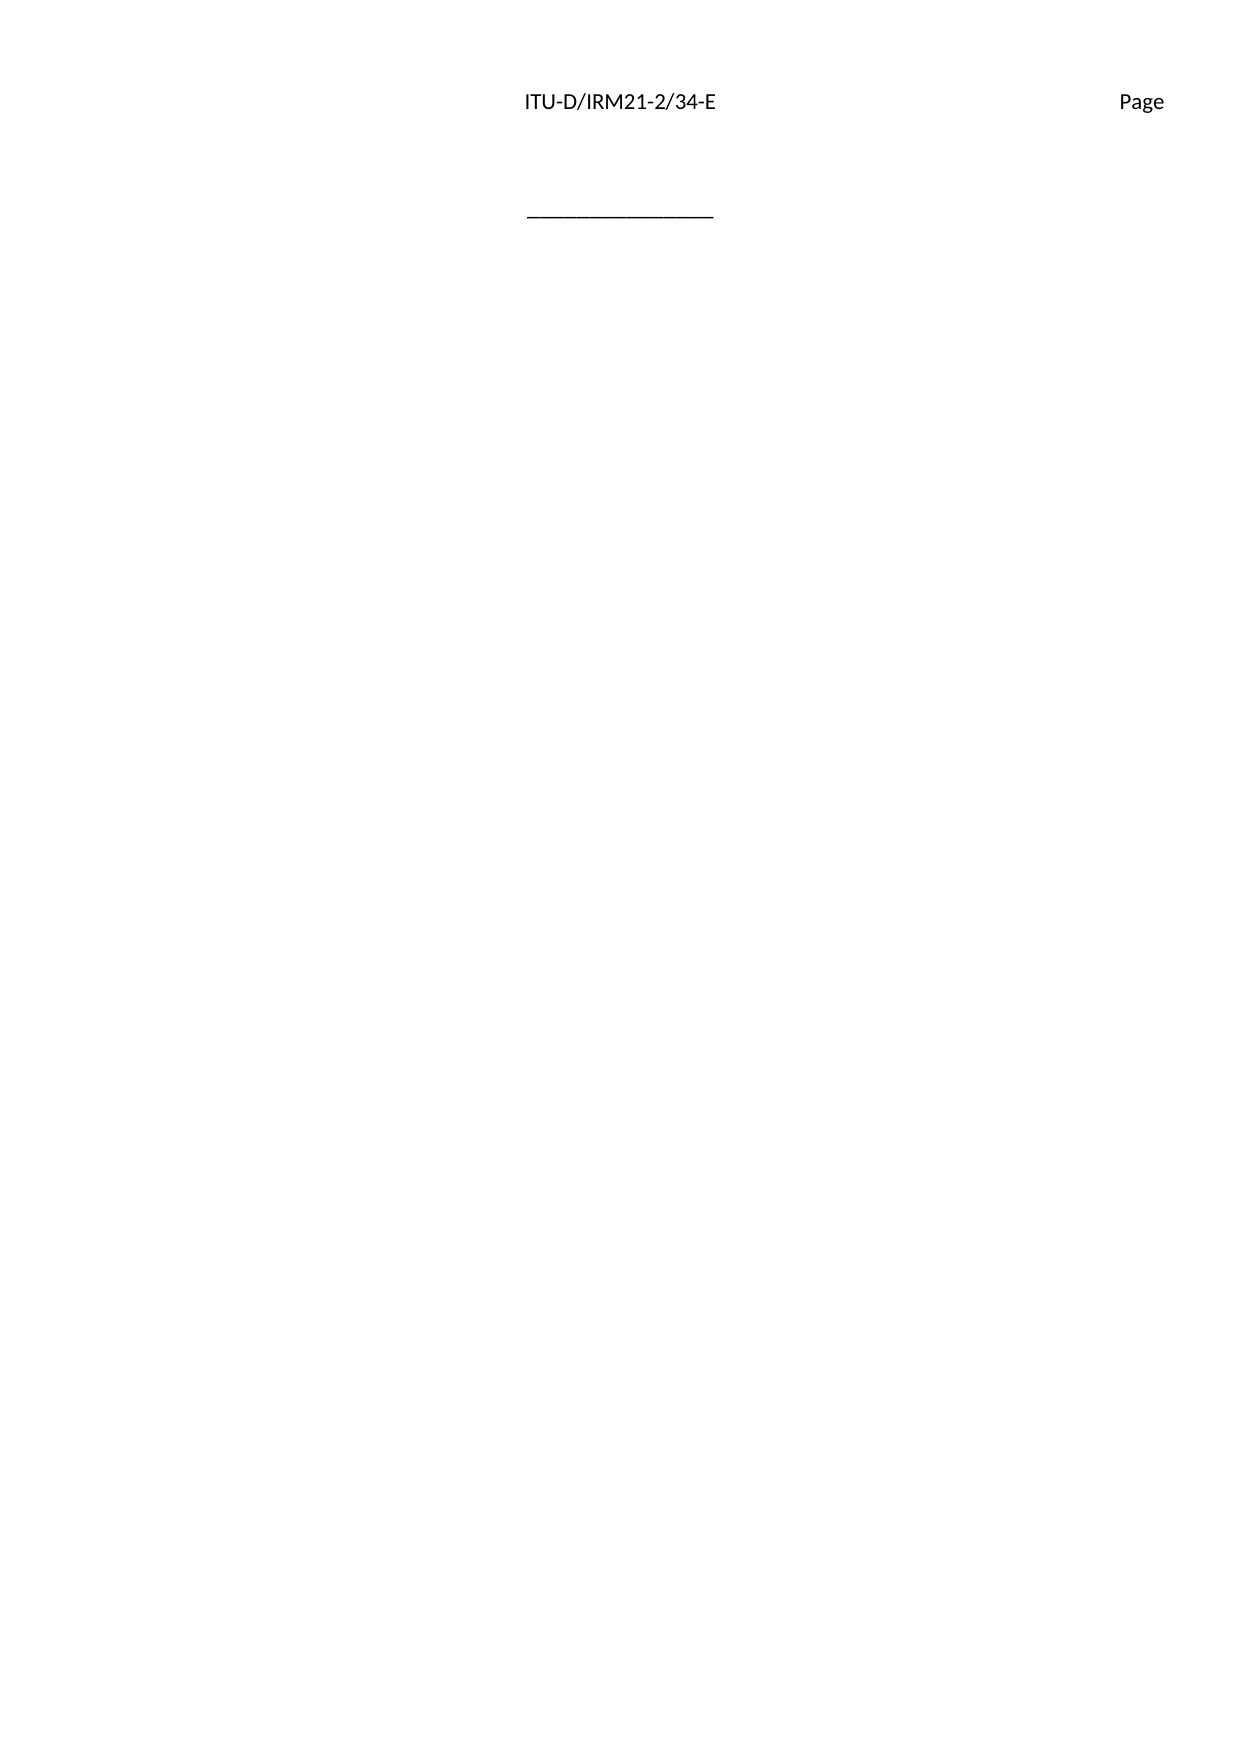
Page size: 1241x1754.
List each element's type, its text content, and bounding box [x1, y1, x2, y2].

text _______________ [118, 191, 1122, 221]
